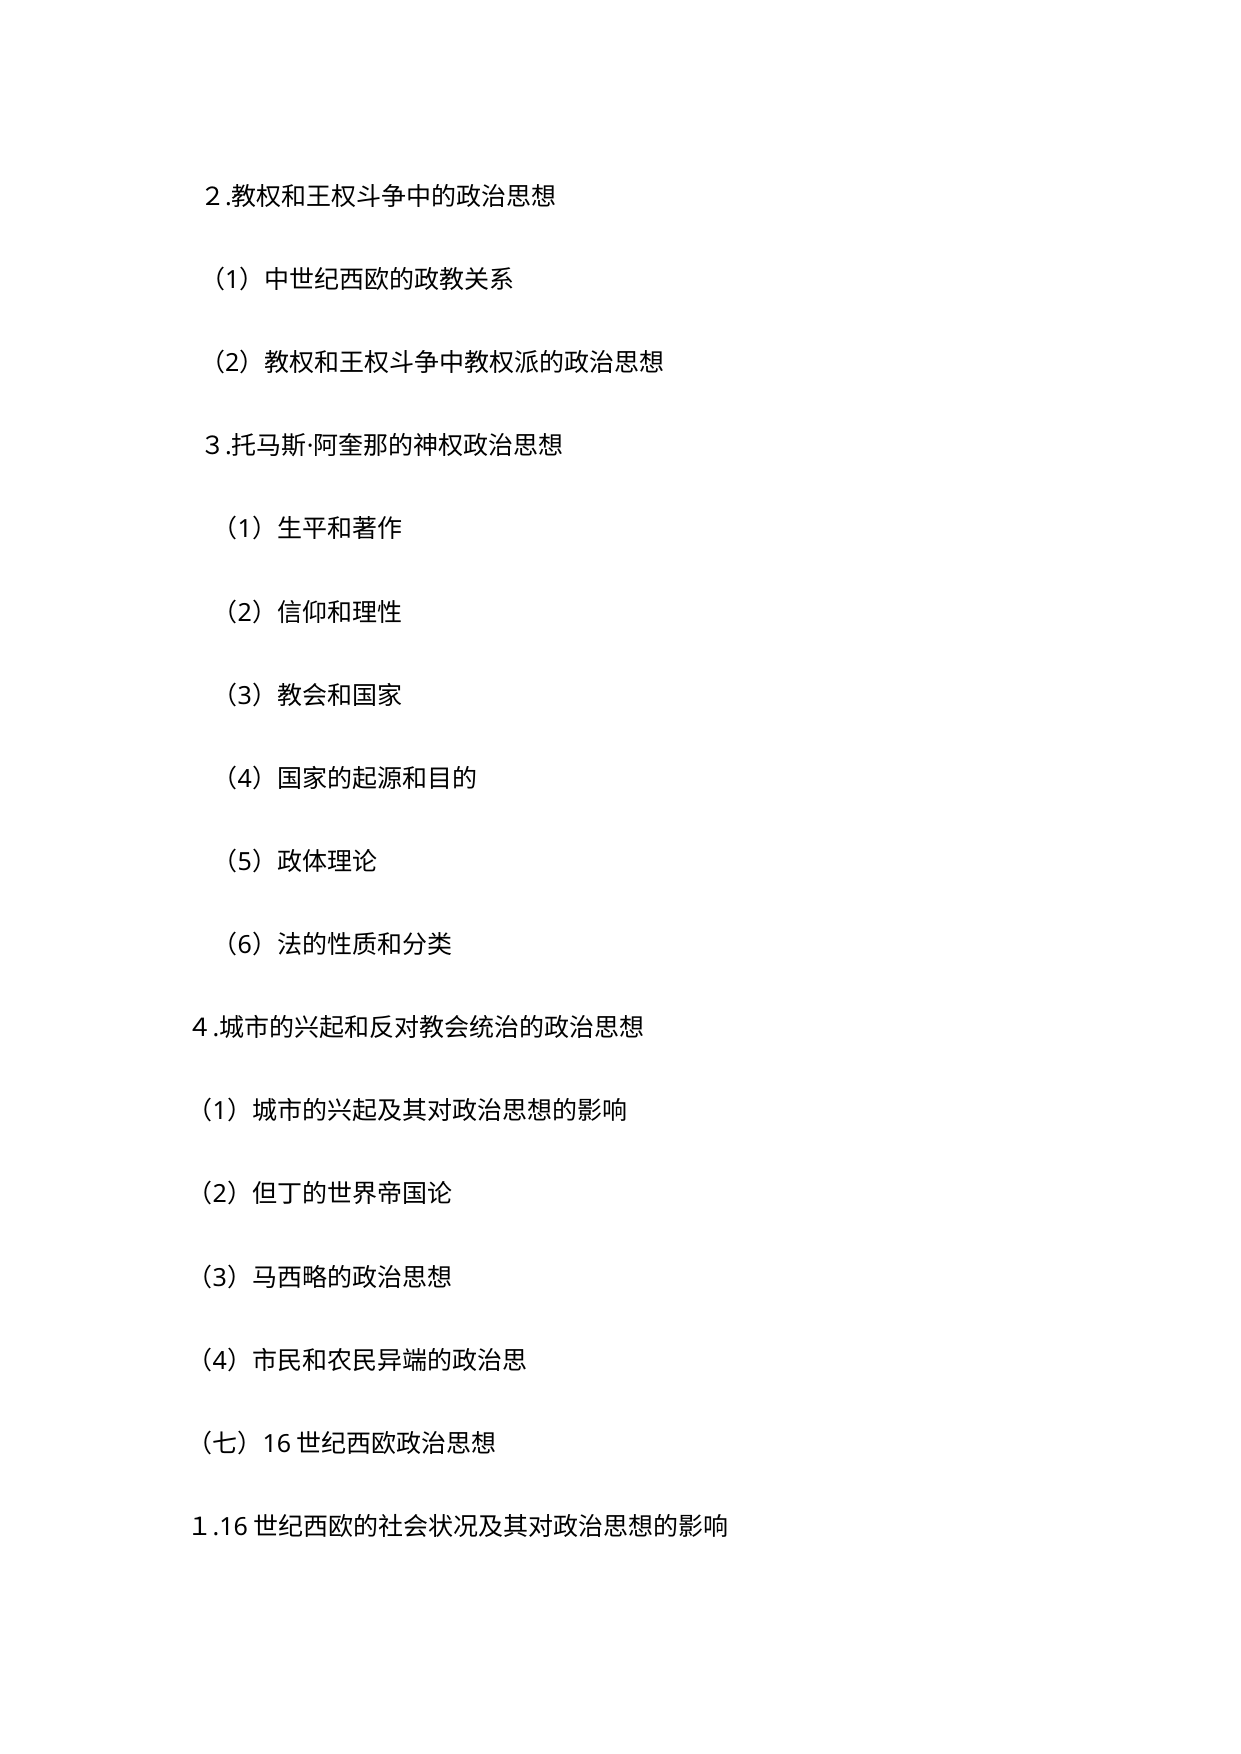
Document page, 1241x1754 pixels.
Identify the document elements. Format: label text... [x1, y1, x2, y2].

text （4）国家的起源和目的 [187, 744, 1053, 809]
text （2）但丁的世界帝国论 [187, 1159, 1053, 1224]
text ３.托马斯·阿奎那的神权政治思想 [187, 411, 1053, 476]
text （2）教权和王权斗争中教权派的政治思想 [187, 328, 1053, 393]
text （3）马西略的政治思想 [187, 1243, 1053, 1308]
text （1）生平和著作 [187, 494, 1053, 559]
text （5）政体理论 [187, 827, 1053, 892]
text （1）中世纪西欧的政教关系 [187, 245, 1053, 310]
text ２.教权和王权斗争中的政治思想 [187, 162, 1053, 227]
text （6）法的性质和分类 [187, 910, 1053, 975]
text （2）信仰和理性 [187, 578, 1053, 643]
text （3）教会和国家 [187, 661, 1053, 726]
text （1）城市的兴起及其对政治思想的影响 [187, 1076, 1053, 1141]
text ４.城市的兴起和反对教会统治的政治思想 [187, 993, 1053, 1058]
text （七）16世纪西欧政治思想 [187, 1409, 1053, 1474]
text （4）市民和农民异端的政治思 [187, 1326, 1053, 1391]
text １.16世纪西欧的社会状况及其对政治思想的影响 [187, 1492, 1053, 1557]
